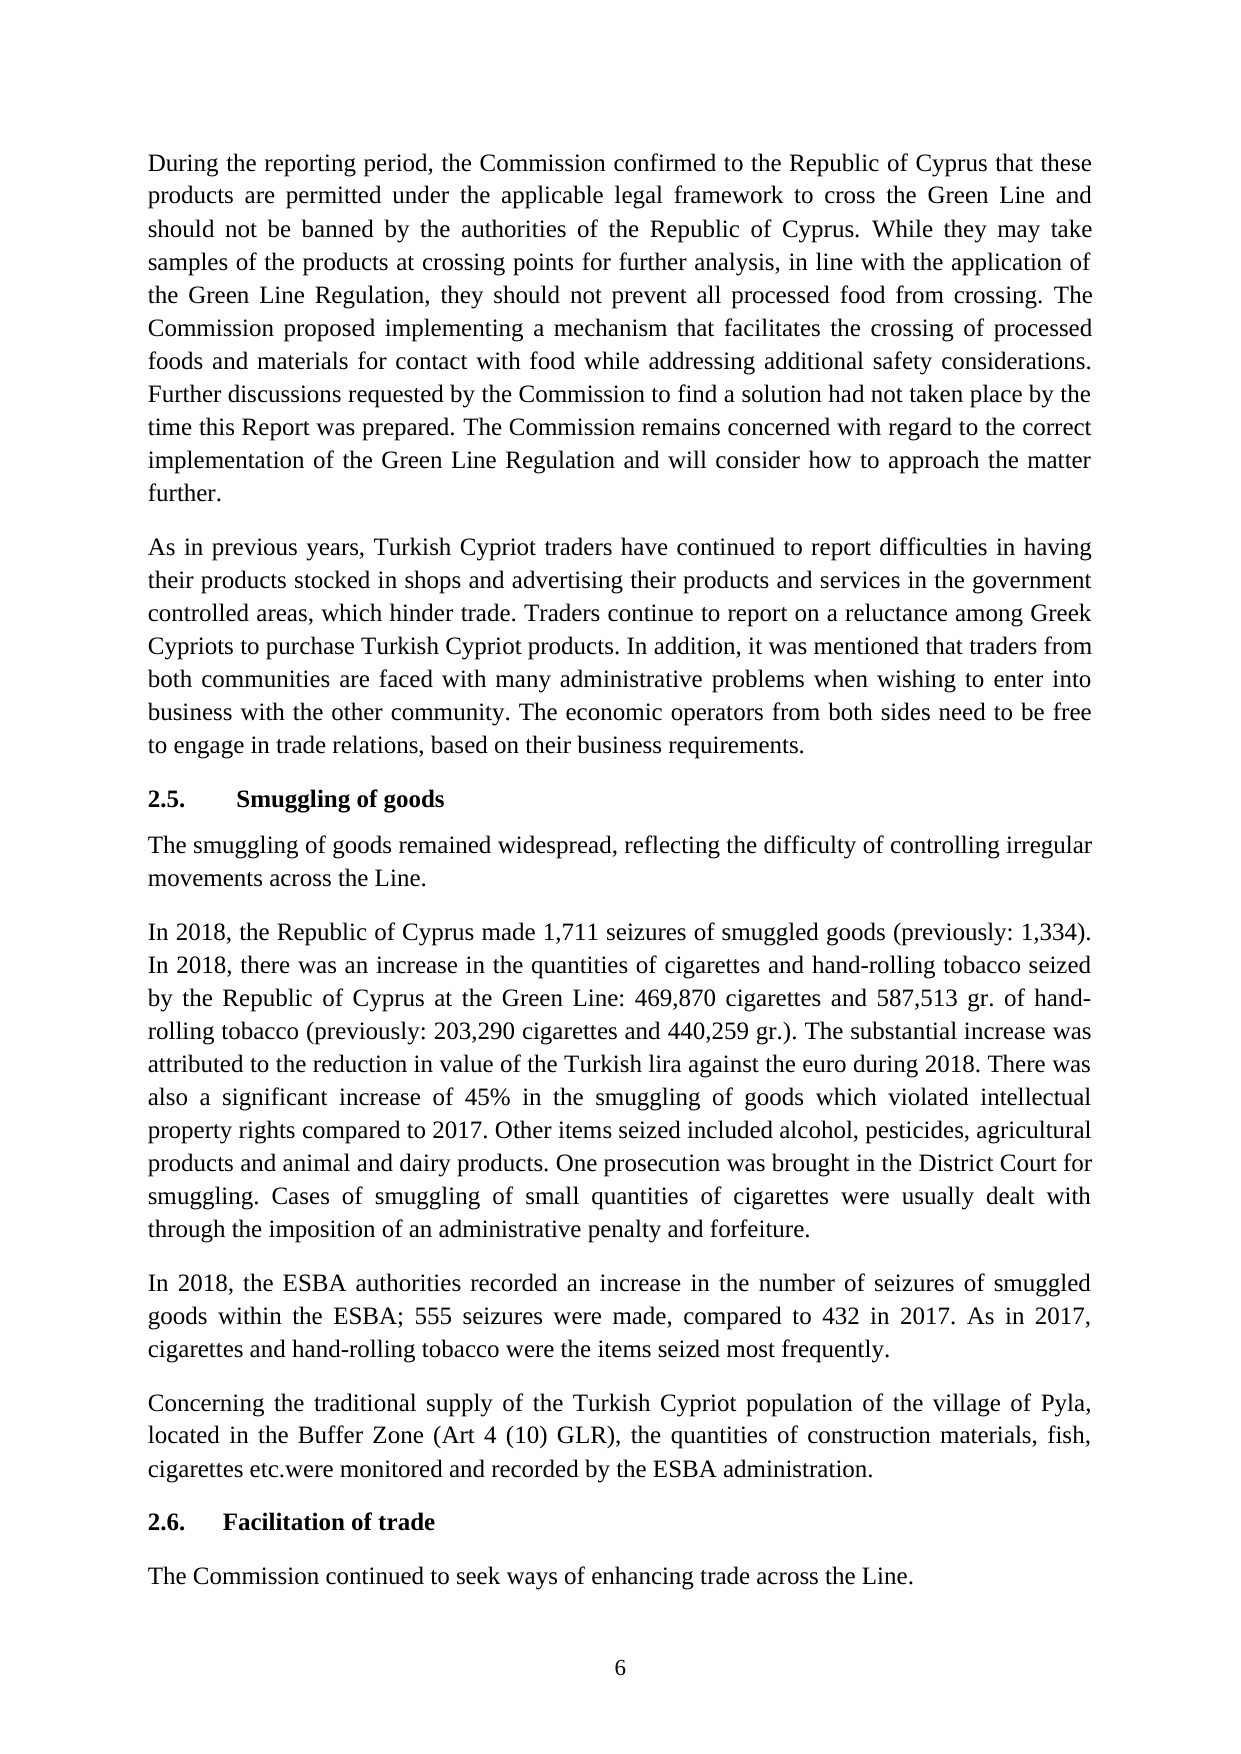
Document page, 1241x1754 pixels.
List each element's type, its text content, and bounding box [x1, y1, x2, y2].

text In 2018, the ESBA authorities recorded an increase in the number of seizures of smuggled goods within the ESBA; 555 seizures were made, compared to 432 in 2017. As in 2017, cigarettes and hand-rolling tobacco were the items seized most frequently. [148, 1268, 1093, 1362]
text As in previous years, Turkish Cypriot traders have continued to report difficulties in having their products stocked in shops and advertising their products and services in the government controlled areas, which hinder trade. Traders continue to report on a reluctance among Greek Cypriots to purchase Turkish Cypriot products. In addition, it was mentioned that traders from both communities are faced with many administrative problems when wishing to enter into business with the other community. The economic operators from both sides need to be free to engage in trade relations, based on their business requirements. [148, 532, 1093, 759]
text 2.6. Facilitation of trade [148, 1507, 1093, 1536]
text In 2018, the Republic of Cyprus made 1,711 seizures of smuggled goods (previously: 1,334). In 2018, there was an increase in the quantities of cigarettes and hand-rolling tobacco seized by the Republic of Cyprus at the Green Line: 469,870 cigarettes and 587,513 gr. of hand-rolling tobacco (previously: 203,290 cigarettes and 440,259 gr.). The substantial increase was attributed to the reduction in value of the Turkish lira against the euro during 2018. There was also a significant increase of 45% in the smuggling of goods which violated intellectual property rights compared to 2017. Other items seized included alcohol, pesticides, agricultural products and animal and dairy products. One prosecution was brought in the District Court for smuggling. Cases of smuggling of small quantities of cigarettes were usually dealt with through the imposition of an administrative penalty and forfeiture. [148, 917, 1093, 1243]
text The smuggling of goods remained widespread, reflecting the difficulty of controlling irregular movements across the Line. [148, 830, 1093, 892]
text Concerning the traditional supply of the Turkish Cypriot population of the village of Pyla, located in the Buffer Zone (Art 4 (10) GLR), the quantities of construction materials, fish, cigarettes etc.were monitored and recorded by the ESBA administration. [148, 1388, 1093, 1482]
text The Commission continued to seek ways of enhancing trade across the Line. [148, 1561, 1093, 1590]
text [148, 148, 1093, 507]
list 2.5. Smuggling of goods [148, 784, 1093, 813]
